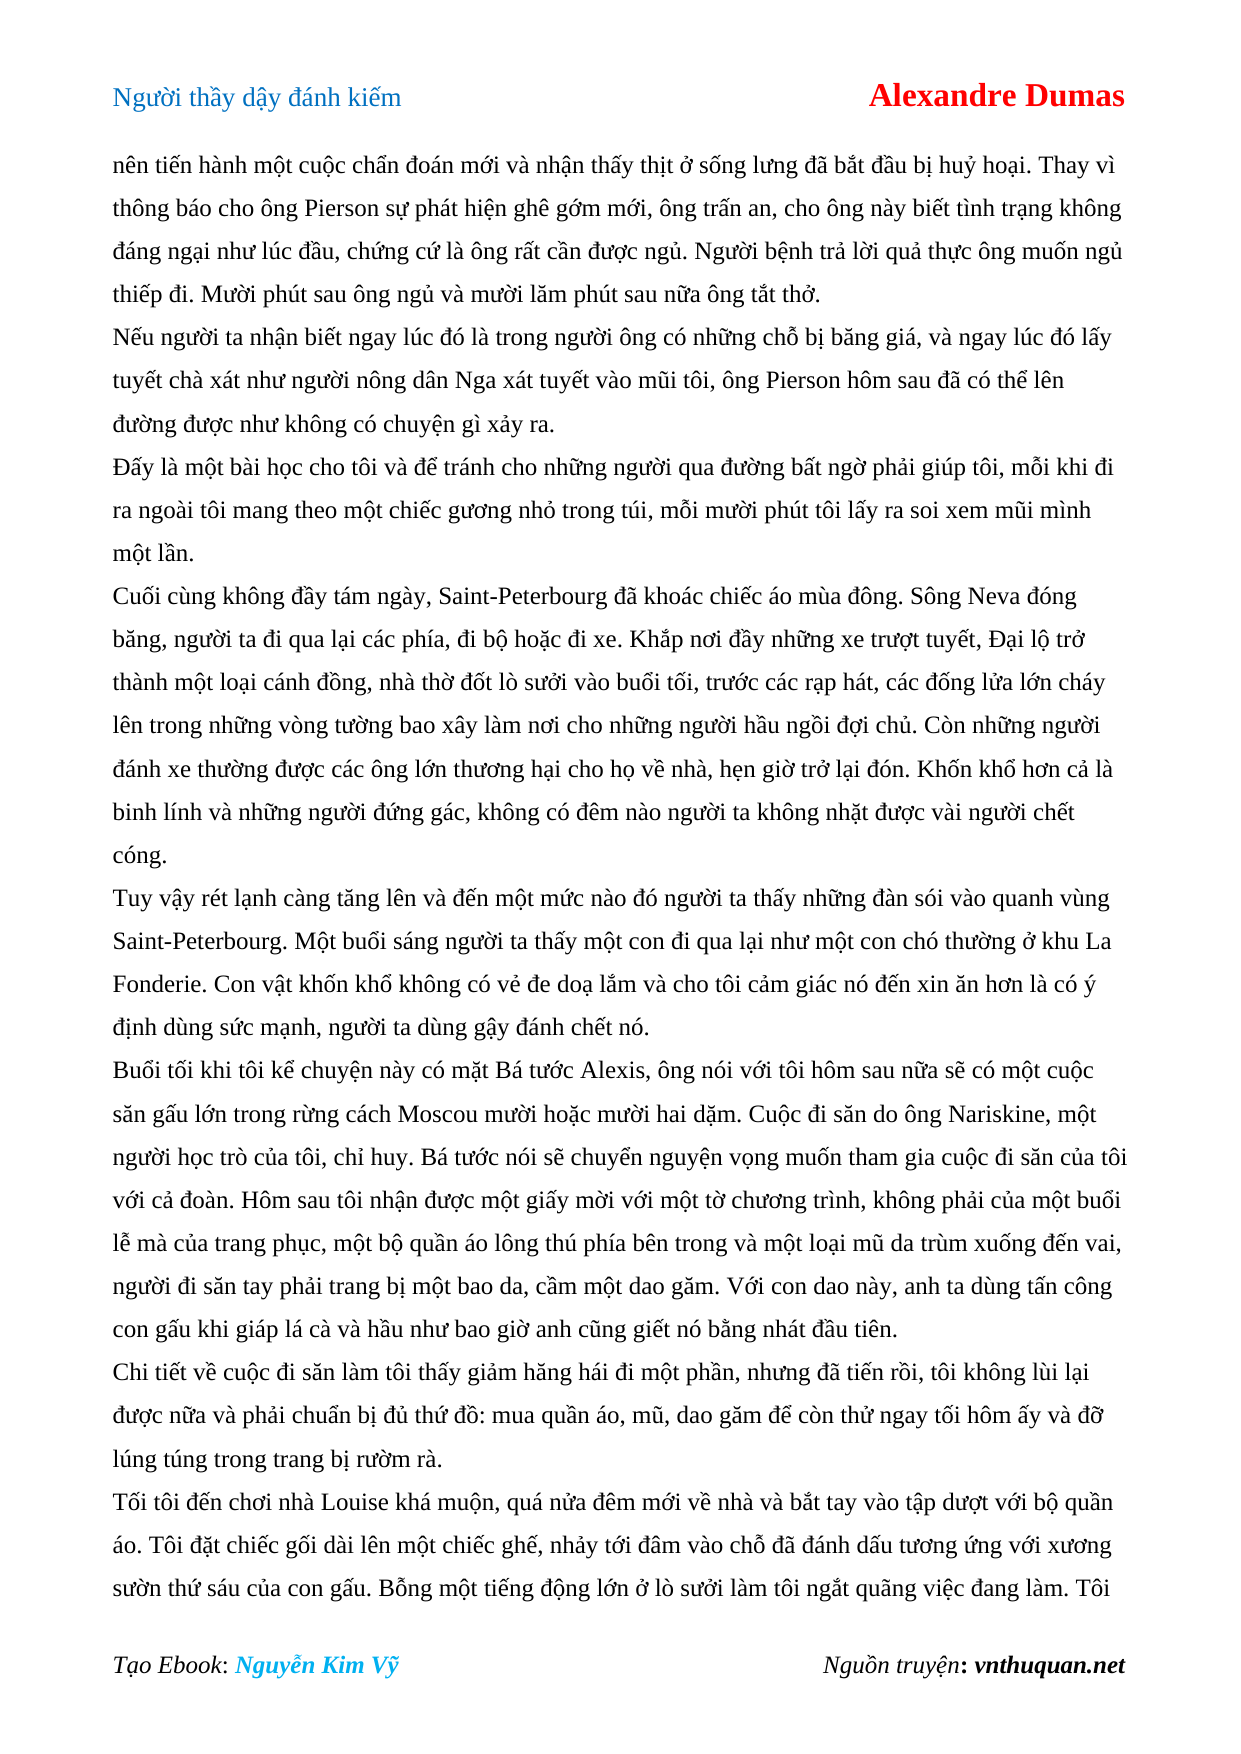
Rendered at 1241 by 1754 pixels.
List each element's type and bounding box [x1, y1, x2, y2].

text [112, 150, 1128, 1602]
